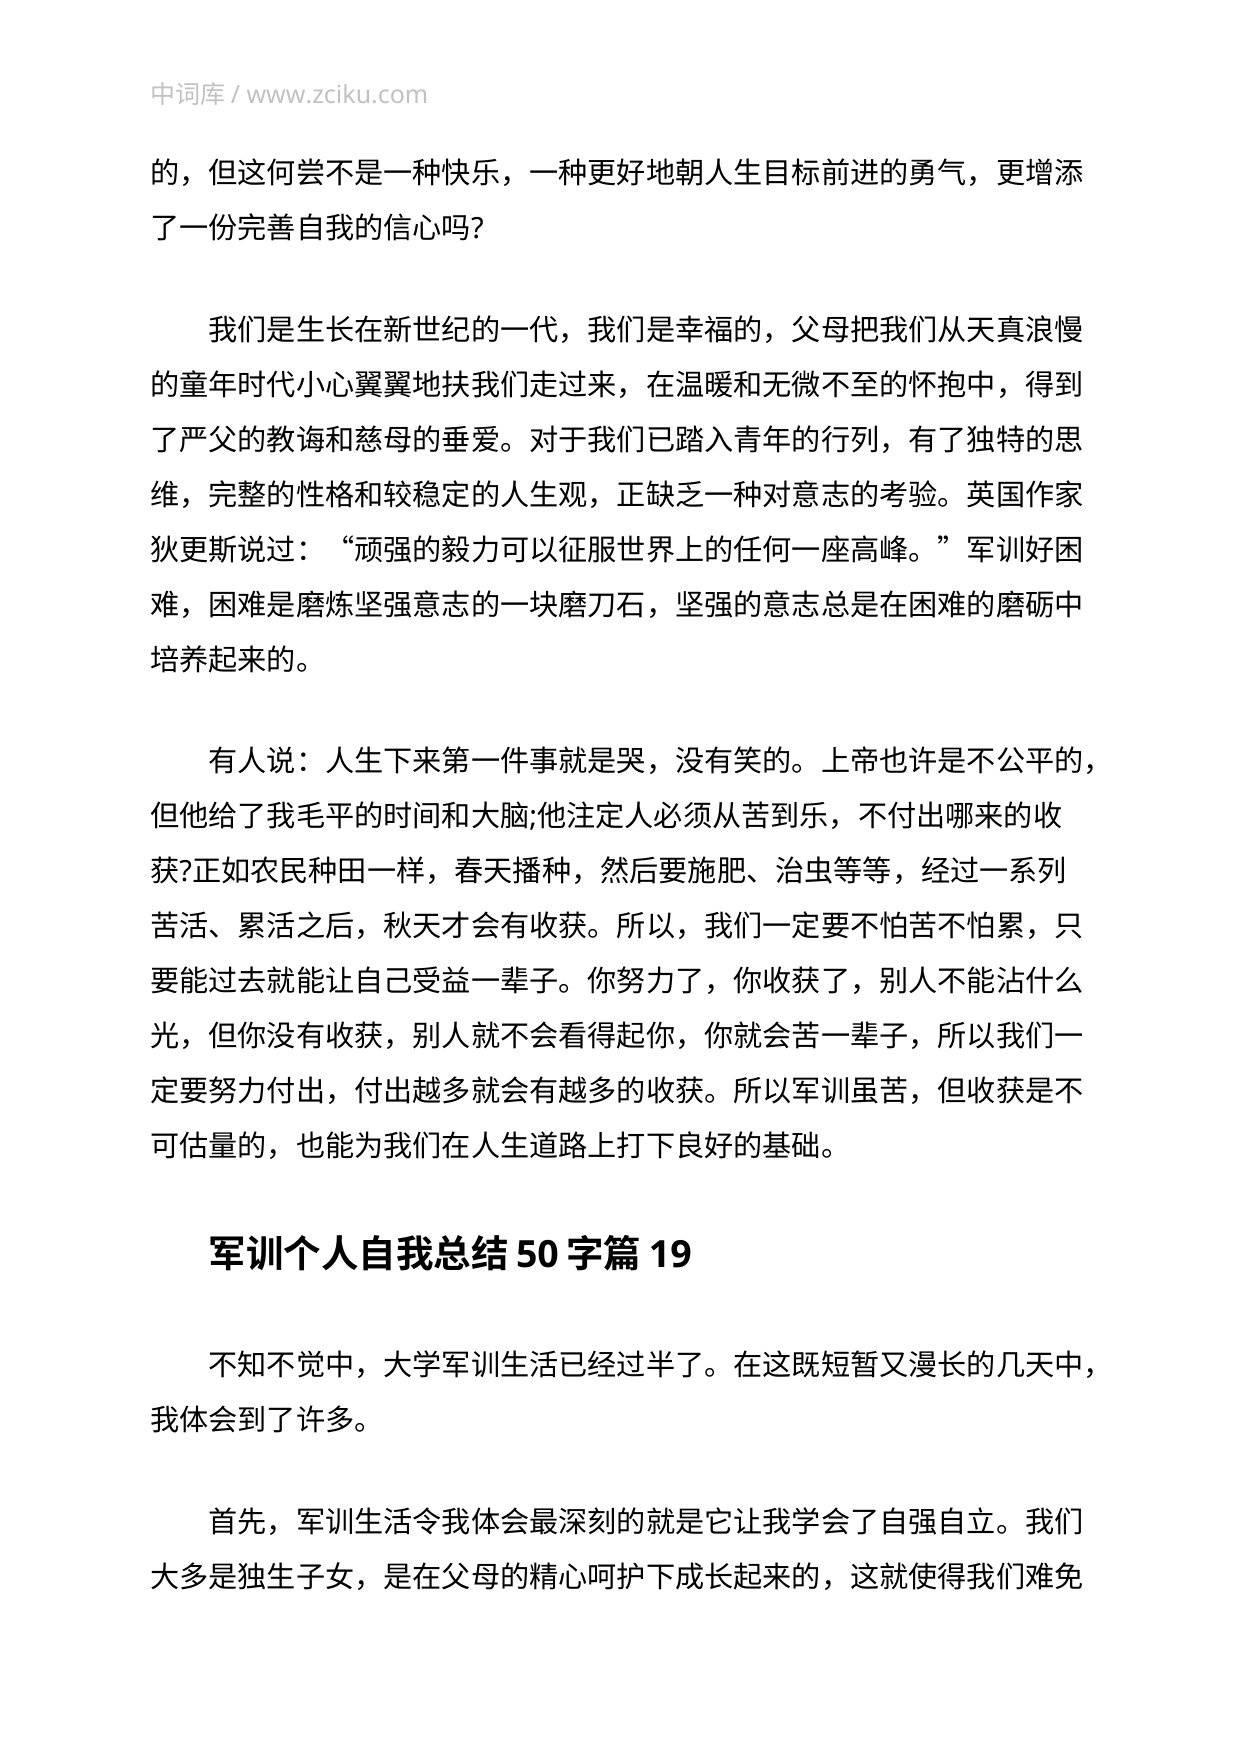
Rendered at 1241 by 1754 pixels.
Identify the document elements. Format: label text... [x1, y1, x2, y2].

text 军训个人自我总结50字篇19 [150, 1224, 1090, 1279]
text 有人说：人生下来第一件事就是哭，没有笑的。上帝也许是不公平的，但他给了我毛平的时间和大脑;他注定人必须从苦到乐，不付出哪来的收获?正如农民种田一样，春天播种，然后要施肥、治虫等等，经过一系列苦活、累活之后，秋天才会有收获。所以，我们一定要不怕苦不怕累，只要能过去就能让自己受益一辈子。你努力了，你收获了，别人不能沾什么光，但你没有收获，别人就不会看得起你，你就会苦一辈子，所以我们一定要努力付出，付出越多就会有越多的收获。所以军训虽苦，但收获是不可估量的，也能为我们在人生道路上打下良好的基础。 [150, 738, 1090, 1165]
text 我们是生长在新世纪的一代，我们是幸福的，父母把我们从天真浪慢的童年时代小心翼翼地扶我们走过来，在温暖和无微不至的怀抱中，得到了严父的教诲和慈母的垂爱。对于我们已踏入青年的行列，有了独特的思维，完整的性格和较稳定的人生观，正缺乏一种对意志的考验。英国作家狄更斯说过：“顽强的毅力可以征服世界上的任何一座高峰。”军训好困难，困难是磨炼坚强意志的一块磨刀石，坚强的意志总是在困难的磨砺中培养起来的。 [150, 307, 1090, 678]
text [150, 1498, 1090, 1596]
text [150, 150, 1090, 247]
text 不知不觉中，大学军训生活已经过半了。在这既短暂又漫长的几天中，我体会到了许多。 [150, 1342, 1090, 1439]
